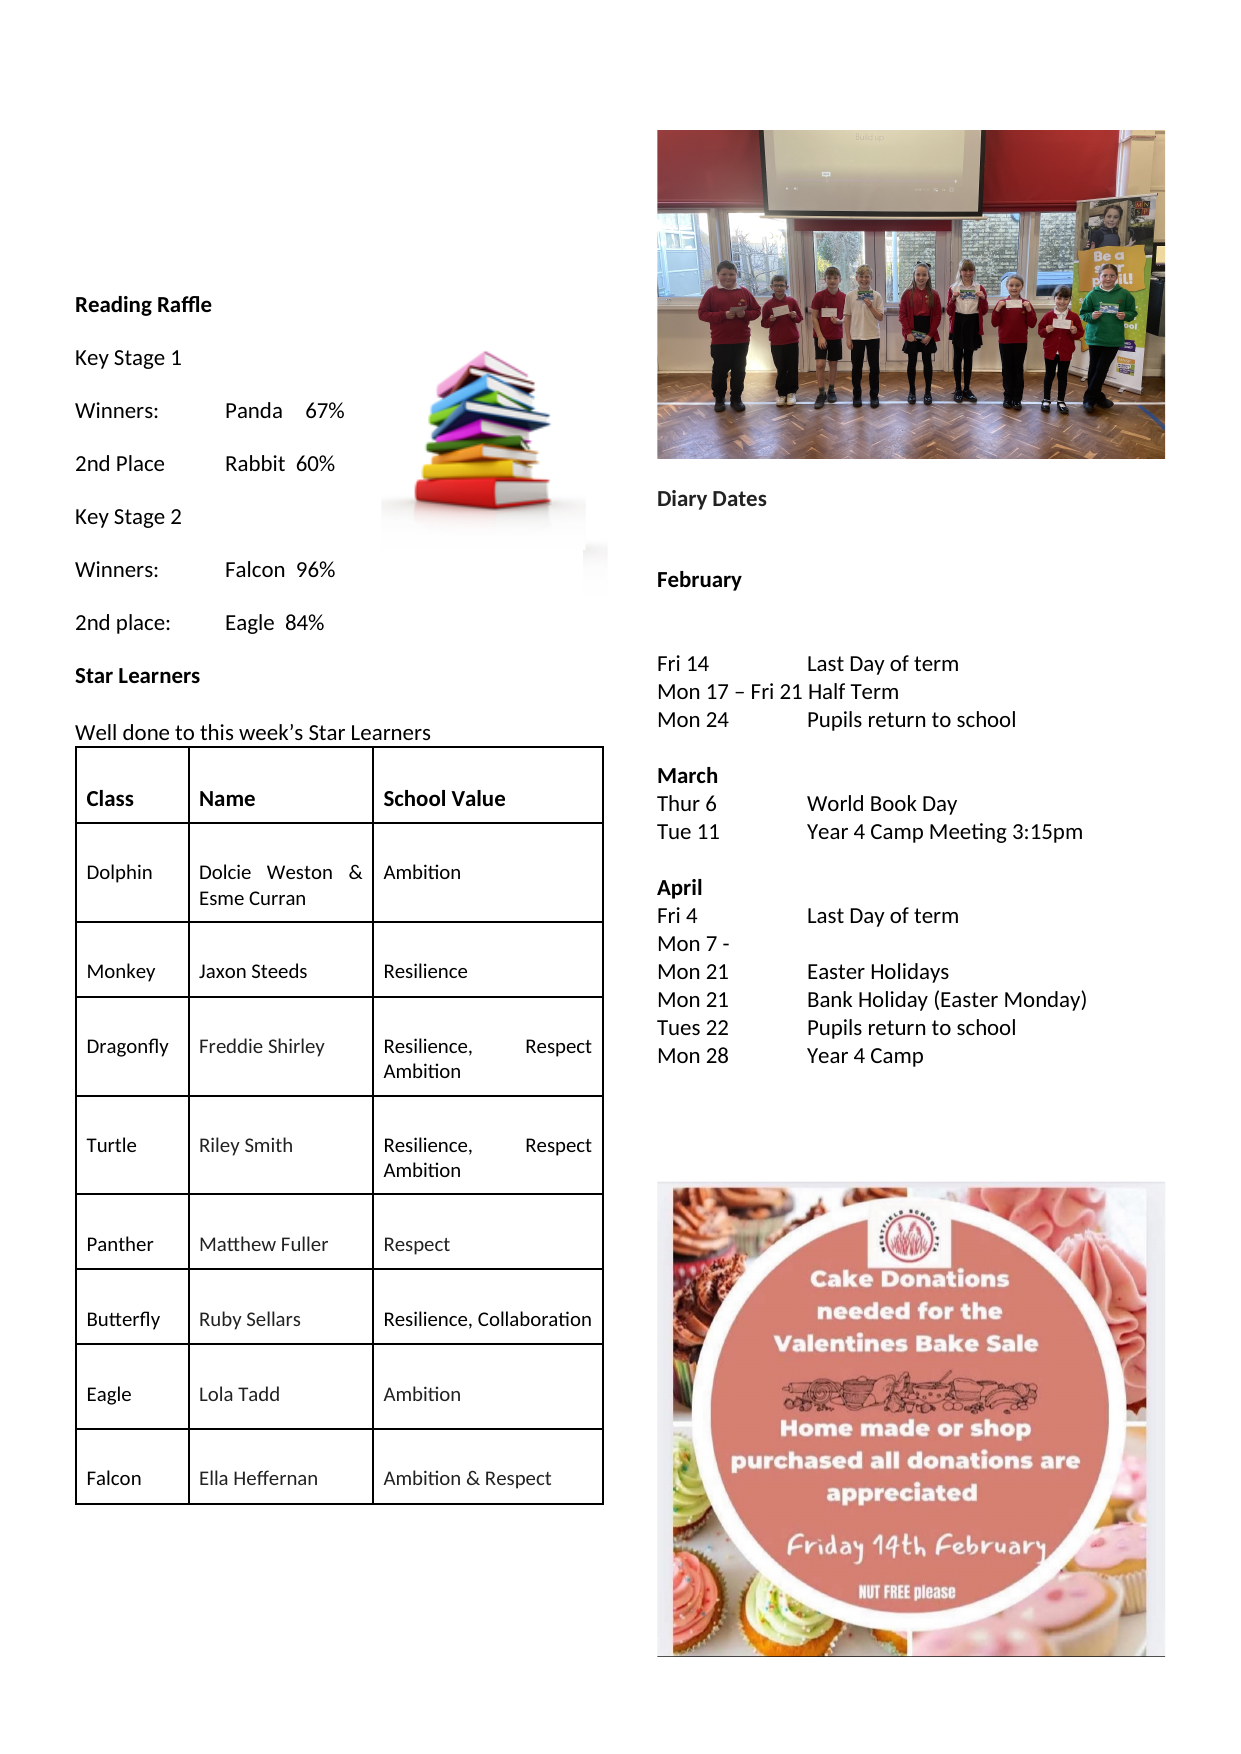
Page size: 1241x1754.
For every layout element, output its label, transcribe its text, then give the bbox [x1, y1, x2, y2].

table_cell Panther [77, 1195, 188, 1268]
text Winners: Panda 67% [75, 396, 381, 424]
text Key Stage 1 [75, 343, 381, 371]
text Reading Raffle [75, 290, 583, 318]
table_cell Freddie Shirley [190, 998, 372, 1094]
text Fri 4 Last Day of term [657, 901, 1165, 929]
text April [657, 873, 1165, 901]
table_cell Resilience, Respect Ambition [374, 1097, 602, 1193]
table_cell Ambition & Respect [374, 1430, 602, 1503]
table_header Name [190, 748, 372, 822]
table_cell Dolphin [77, 824, 188, 921]
table_cell Eagle [77, 1345, 188, 1428]
text Winners: Falcon 96% [75, 555, 583, 583]
table_cell Resilience, Collaboration [374, 1270, 602, 1343]
table_cell Turtle [77, 1097, 188, 1193]
table_cell Dragonfly [77, 998, 188, 1094]
table_cell Jaxon Steeds [190, 923, 372, 996]
table_header School Value [374, 748, 602, 822]
text Mon 7 - [657, 929, 1165, 957]
text Tue 11 Year 4 Camp Meeting 3:15pm [657, 817, 1165, 845]
text March [657, 761, 1165, 789]
table_cell Resilience, Respect Ambition [374, 998, 602, 1094]
table_cell Falcon [77, 1430, 188, 1503]
table_cell Butterfly [77, 1270, 188, 1343]
picture [657, 130, 1166, 459]
table_cell Riley Smith [190, 1097, 372, 1193]
text Key Stage 2 [75, 502, 381, 530]
text February [657, 565, 1165, 593]
picture [381, 340, 608, 595]
text Diary Dates [657, 484, 1165, 512]
table_cell Resilience [374, 923, 602, 996]
table_cell Respect [374, 1195, 602, 1268]
text Mon 28 Year 4 Camp [657, 1041, 1165, 1069]
text Well done to this week’s Star Learners [75, 718, 583, 746]
table_cell Matthew Fuller [190, 1195, 372, 1268]
text 2nd Place Rabbit 60% [75, 449, 381, 477]
picture [657, 1181, 1166, 1657]
table_cell Ruby Sellars [190, 1270, 372, 1343]
text Mon 21 Easter Holidays [657, 957, 1165, 985]
table_cell Ambition [374, 824, 602, 921]
table_cell Ella Heffernan [190, 1430, 372, 1503]
text Tues 22 Pupils return to school [657, 1013, 1165, 1041]
text Star Learners [75, 661, 583, 689]
table_cell Monkey [77, 923, 188, 996]
text 2nd place: Eagle 84% [75, 608, 583, 636]
table_cell Ambition [374, 1345, 602, 1428]
text Fri 14 Last Day of term [657, 649, 1165, 677]
table_cell Dolcie Weston & Esme Curran [190, 824, 372, 921]
text Thur 6 World Book Day [657, 789, 1165, 817]
text Mon 24 Pupils return to school [657, 705, 1165, 733]
text Mon 21 Bank Holiday (Easter Monday) [657, 985, 1165, 1013]
table_header Class [77, 748, 188, 822]
table_cell Lola Tadd [190, 1345, 372, 1428]
text Mon 17 – Fri 21 Half Term [657, 677, 1165, 705]
